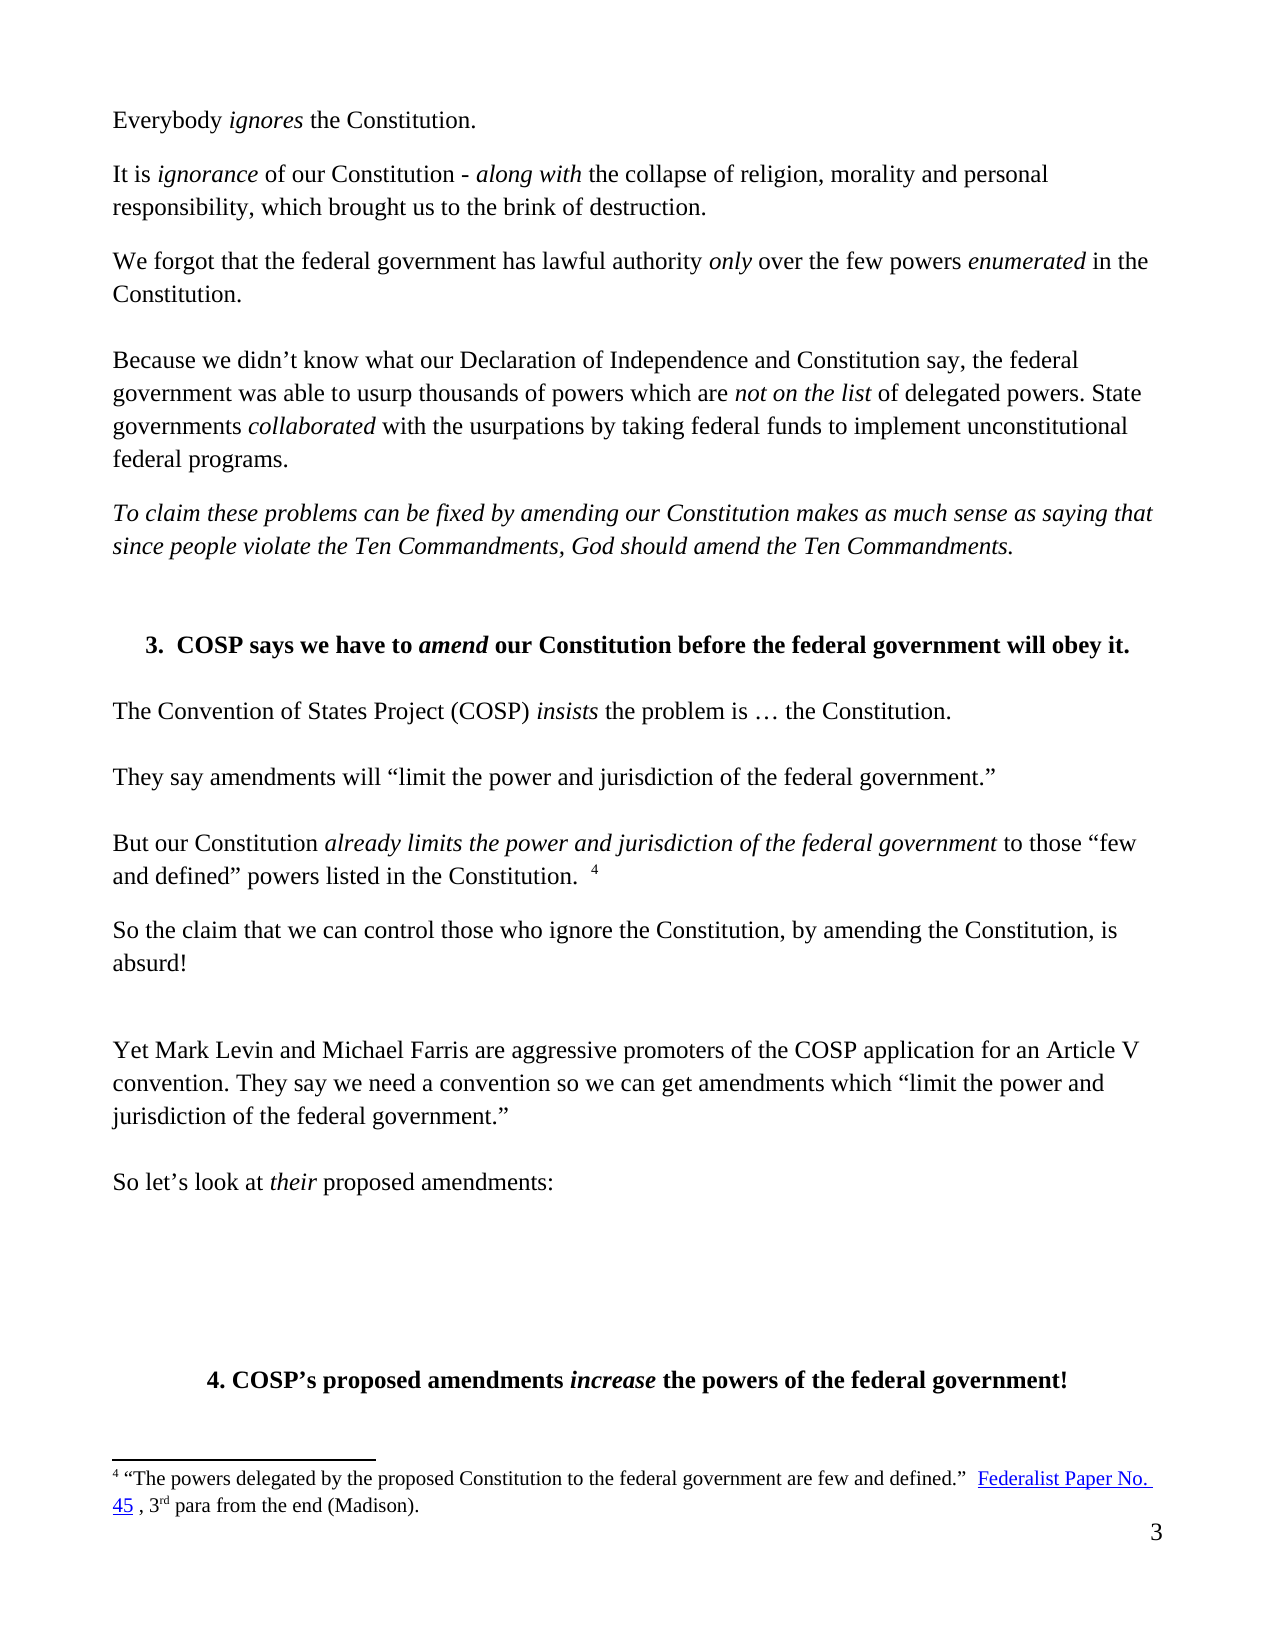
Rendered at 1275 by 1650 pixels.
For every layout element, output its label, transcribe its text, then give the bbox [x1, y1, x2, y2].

text 3. COSP says we have to amend our Constitution before the federal government will obey it. [112, 630, 1162, 658]
text But our Constitution already limits the power and jurisdiction of the federal government to those “few and defined” powers listed in the Constitution. [112, 828, 1162, 890]
text 4. COSP’s proposed amendments increase the powers of the federal government! [112, 1365, 1162, 1394]
text Because we didn’t know what our Declaration of Independence and Constitution say, the federal government was able to usurp thousands of powers which are not on the list of delegated powers. State governments collaborated with the usurpations by taking federal funds to implement unconstitutional federal programs. [112, 345, 1162, 473]
text We forgot that the federal government has lawful authority only over the few powers enumerated in the Constitution. [112, 246, 1162, 307]
text To claim these problems can be fixed by amending our Constitution makes as much sense as saying that since people violate the Ten Commandments, God should amend the Ten Commandments. [112, 498, 1162, 559]
text So the claim that we can control those who ignore the Constitution, by amending the Constitution, is absurd! [112, 915, 1162, 977]
text So let’s look at their proposed amendments: [112, 1167, 1162, 1196]
text It is ignorance of our Constitution - along with the collapse of religion, morality and personal responsibility, which brought us to the brink of destruction. [112, 159, 1162, 221]
text Everybody ignores the Constitution. [112, 105, 1162, 134]
text The Convention of States Project (COSP) insists the problem is … the Constitution. [112, 696, 1162, 724]
text They say amendments will “limit the power and jurisdiction of the federal government.” [112, 762, 1162, 791]
text Yet Mark Levin and Michael Farris are aggressive promoters of the COSP application for an Article V convention. They say we need a convention so we can get amendments which “limit the power and jurisdiction of the federal government.” [112, 1035, 1162, 1129]
